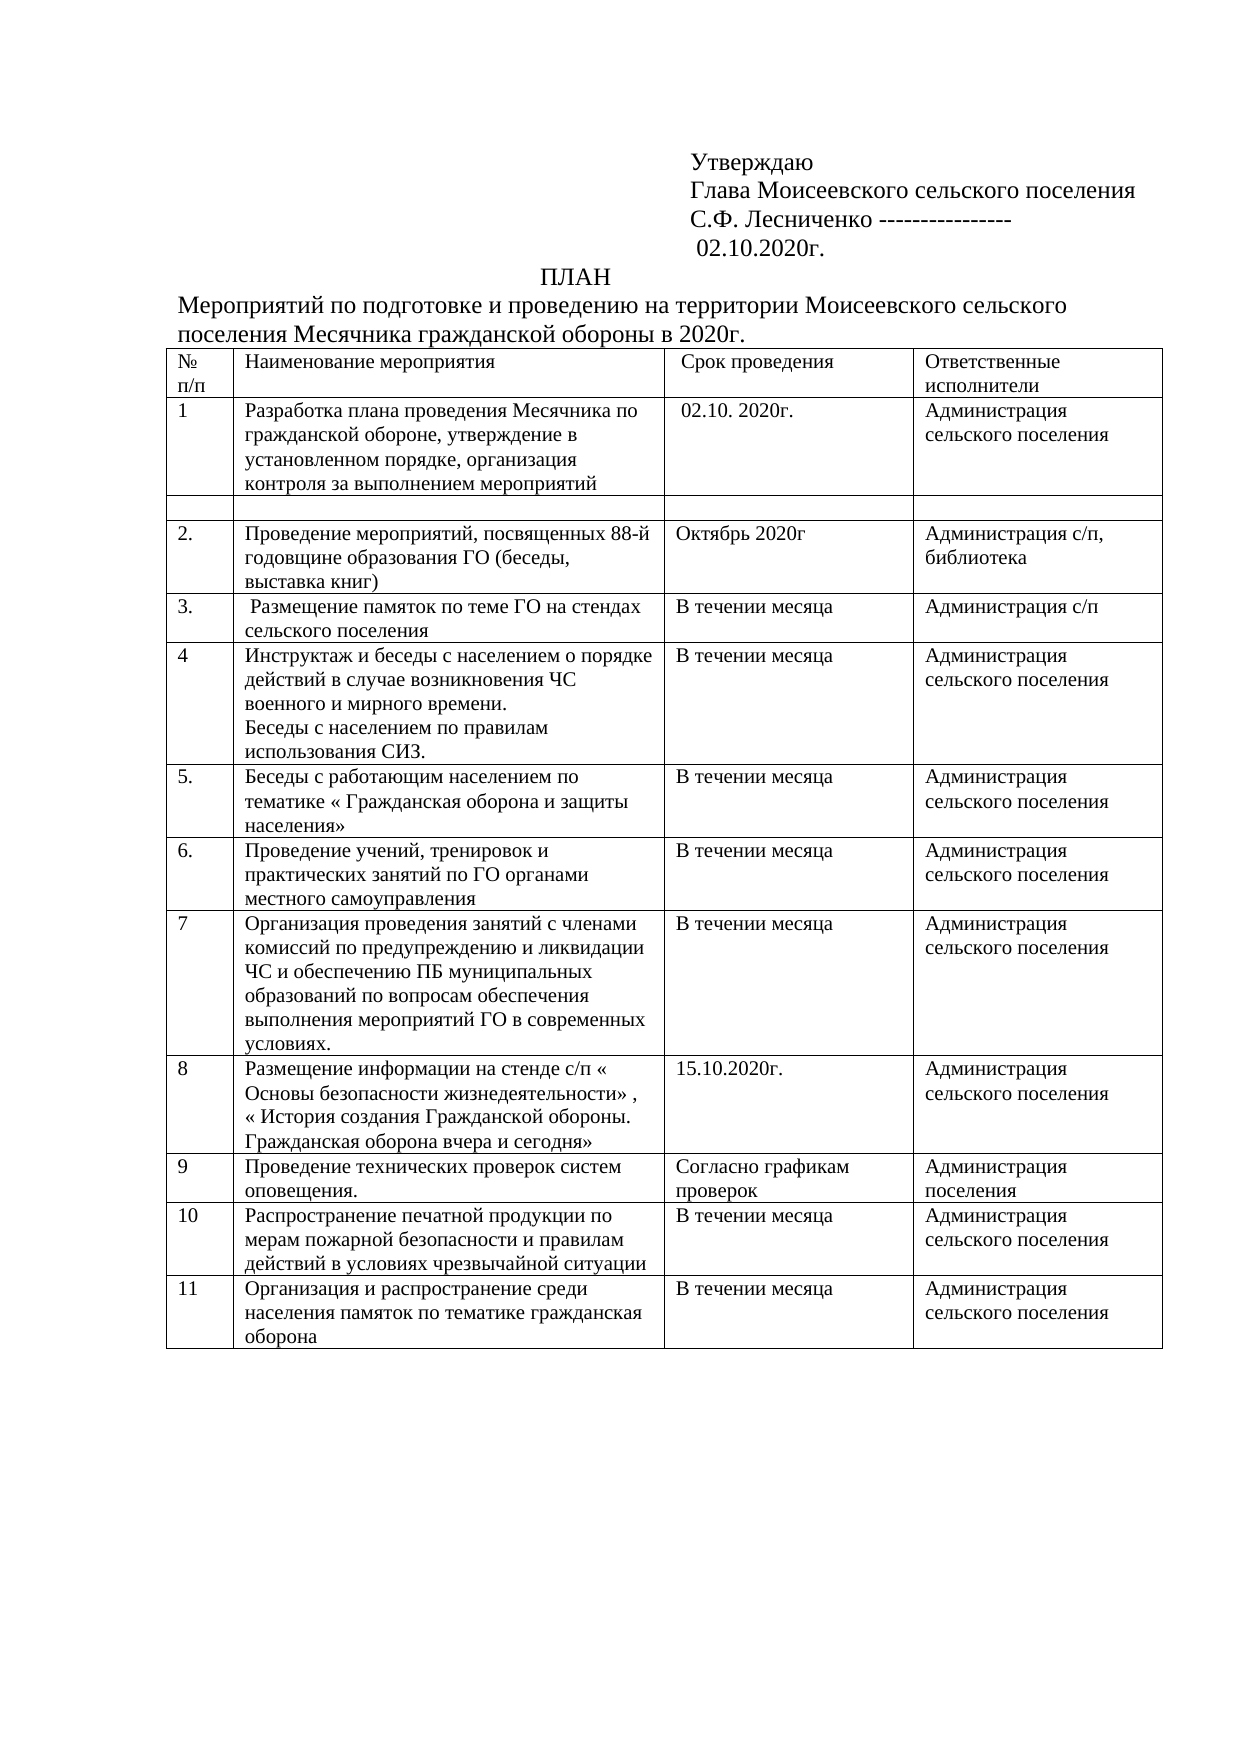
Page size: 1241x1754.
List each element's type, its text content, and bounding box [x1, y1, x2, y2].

text Мероприятий по подготовке и проведению на территории Моисеевского сельского поселения Месячника гражданской обороны в 2020г. [177, 291, 1152, 348]
text 02.10.2020г. [177, 233, 1152, 262]
table_cell Размещение информации на стенде с/п « Основы безопасности жизнедеятельности» , « История создания Гражданской обороны. Гражданская оборона вчера и сегодня» [234, 1056, 664, 1153]
table_cell 5. [167, 765, 233, 837]
table_cell 3. [167, 594, 233, 642]
table_cell Инструктаж и беседы с населением о порядке действий в случае возникновения ЧС военного и мирного времени. Беседы с населением по правилам использования СИЗ. [234, 643, 664, 763]
table_cell Проведение учений, тренировок и практических занятий по ГО органами местного самоуправления [234, 838, 664, 910]
table_cell Распространение печатной продукции по мерам пожарной безопасности и правилам действий в условиях чрезвычайной ситуации [234, 1203, 664, 1275]
table_cell 8 [167, 1056, 233, 1153]
table_cell [234, 496, 664, 520]
table_cell В течении месяца [665, 765, 913, 837]
table_cell Администрация сельского поселения [914, 838, 1162, 910]
text Утверждаю [177, 147, 1152, 176]
table_cell 7 [167, 911, 233, 1055]
table_cell 4 [167, 643, 233, 763]
table_cell Проведение технических проверок систем оповещения. [234, 1154, 664, 1202]
text ПЛАН [177, 262, 1152, 291]
table_cell Согласно графикам проверок [665, 1154, 913, 1202]
table_cell Администрация сельского поселения [914, 643, 1162, 763]
table_cell 15.10.2020г. [665, 1056, 913, 1153]
table_header Ответственные исполнители [914, 349, 1162, 397]
table_cell 6. [167, 838, 233, 910]
table_cell Проведение мероприятий, посвященных 88-й годовщине образования ГО (беседы, выставка книг) [234, 521, 664, 593]
text С.Ф. Лесниченко ---------------- [177, 204, 1152, 233]
table_header Наименование мероприятия [234, 349, 664, 397]
table_cell Октябрь 2020г [665, 521, 913, 593]
table_cell Администрация сельского поселения [914, 765, 1162, 837]
table_header Срок проведения [665, 349, 913, 397]
table_cell Разработка плана проведения Месячника по гражданской обороне, утверждение в установленном порядке, организация контроля за выполнением мероприятий [234, 398, 664, 494]
table_cell 1 [167, 398, 233, 494]
table_cell Администрация сельского поселения [914, 1276, 1162, 1348]
table_cell Администрация с/п, библиотека [914, 521, 1162, 593]
table_cell В течении месяца [665, 838, 913, 910]
table_cell Администрация с/п [914, 594, 1162, 642]
table_cell В течении месяца [665, 594, 913, 642]
table_cell 11 [167, 1276, 233, 1348]
table_cell В течении месяца [665, 643, 913, 763]
table_cell Администрация сельского поселения [914, 1056, 1162, 1153]
text Глава Моисеевского сельского поселения [177, 176, 1152, 204]
table_cell В течении месяца [665, 911, 913, 1055]
table_header № п/п [167, 349, 233, 397]
table_cell 9 [167, 1154, 233, 1202]
table_cell 02.10. 2020г. [665, 398, 913, 494]
table_cell Администрация сельского поселения [914, 1203, 1162, 1275]
table_cell [914, 496, 1162, 520]
table_cell В течении месяца [665, 1276, 913, 1348]
table_cell Размещение памяток по теме ГО на стендах сельского поселения [234, 594, 664, 642]
table_cell Организация и распространение среди населения памяток по тематике гражданская оборона [234, 1276, 664, 1348]
table_cell Администрация сельского поселения [914, 911, 1162, 1055]
table_cell 10 [167, 1203, 233, 1275]
table_cell В течении месяца [665, 1203, 913, 1275]
table_cell Администрация поселения [914, 1154, 1162, 1202]
table_cell [167, 496, 233, 520]
table_cell Организация проведения занятий с членами комиссий по предупреждению и ликвидации ЧС и обеспечению ПБ муниципальных образований по вопросам обеспечения выполнения мероприятий ГО в современных условиях. [234, 911, 664, 1055]
table_cell 2. [167, 521, 233, 593]
table_cell Беседы с работающим населением по тематике « Гражданская оборона и защиты населения» [234, 765, 664, 837]
table_cell [665, 496, 913, 520]
table_cell Администрация сельского поселения [914, 398, 1162, 494]
